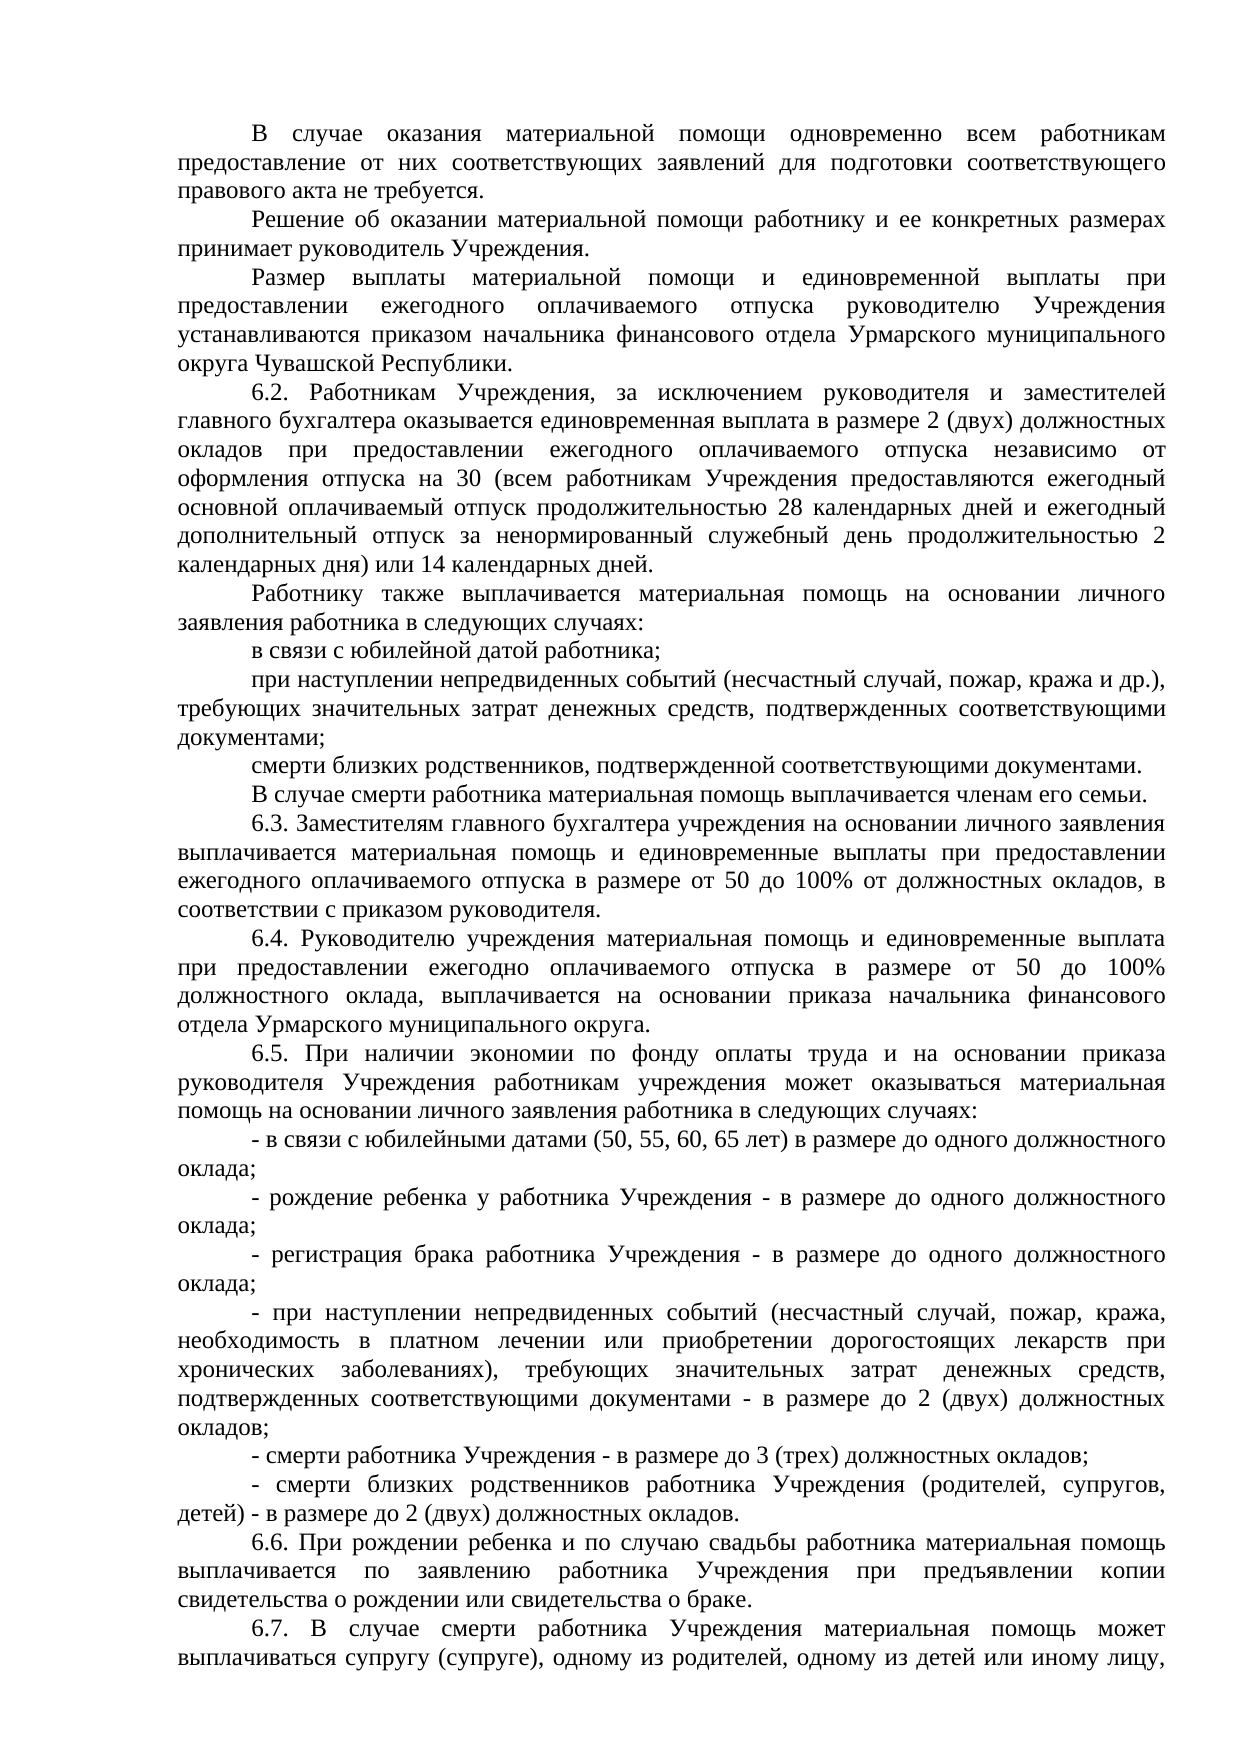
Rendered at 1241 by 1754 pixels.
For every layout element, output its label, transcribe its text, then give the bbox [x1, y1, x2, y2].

text - смерти близких родственников работника Учреждения (родителей, супругов, детей) - в размере до 2 (двух) должностных окладов. [177, 1469, 1167, 1527]
text Решение об оказании материальной помощи работнику и ее конкретных размерах принимает руководитель Учреждения. [177, 204, 1167, 262]
text - в связи с юбилейными датами (50, 55, 60, 65 лет) в размере до одного должностного оклада; [177, 1124, 1167, 1182]
text 6.5. При наличии экономии по фонду оплаты труда и на основании приказа руководителя Учреждения работникам учреждения может оказываться материальная помощь на основании личного заявления работника в следующих случаях: [177, 1038, 1167, 1124]
text Размер выплаты материальной помощи и единовременной выплаты при предоставлении ежегодного оплачиваемого отпуска руководителю Учреждения устанавливаются приказом начальника финансового отдела Урмарского муниципального округа Чувашской Республики. [177, 262, 1167, 377]
text 6.4. Руководителю учреждения материальная помощь и единовременные выплата при предоставлении ежегодно оплачиваемого отпуска в размере от 50 до 100% должностного оклада, выплачивается на основании приказа начальника финансового отдела Урмарского муниципального округа. [177, 923, 1167, 1038]
text - при наступлении непредвиденных событий (несчастный случай, пожар, кража, необходимость в платном лечении или приобретении дорогостоящих лекарств при хронических заболеваниях), требующих значительных затрат денежных средств, подтвержденных соответствующими документами - в размере до 2 (двух) должностных окладов; [177, 1297, 1167, 1441]
text В случае оказания материальной помощи одновременно всем работникам предоставление от них соответствующих заявлений для подготовки соответствующего правового акта не требуется. [177, 118, 1167, 204]
text 6.6. При рождении ребенка и по случаю свадьбы работника материальная помощь выплачивается по заявлению работника Учреждения при предъявлении копии свидетельства о рождении или свидетельства о браке. [177, 1527, 1167, 1613]
text - смерти работника Учреждения - в размере до 3 (трех) должностных окладов; [177, 1441, 1167, 1469]
text 6.3. Заместителям главного бухгалтера учреждения на основании личного заявления выплачивается материальная помощь и единовременные выплаты при предоставлении ежегодного оплачиваемого отпуска в размере от 50 до 100% от должностных окладов, в соответствии с приказом руководителя. [177, 808, 1167, 923]
text 6.2. Работникам Учреждения, за исключением руководителя и заместителей главного бухгалтера оказывается единовременная выплата в размере 2 (двух) должностных окладов при предоставлении ежегодного оплачиваемого отпуска независимо от оформления отпуска на 30 (всем работникам Учреждения предоставляются ежегодный основной оплачиваемый отпуск продолжительностью 28 календарных дней и ежегодный дополнительный отпуск за ненормированный служебный день продолжительностью 2 календарных дня) или 14 календарных дней. [177, 377, 1167, 578]
text Работнику также выплачивается материальная помощь на основании личного заявления работника в следующих случаях: [177, 578, 1167, 636]
text в связи с юбилейной датой работника; [177, 636, 1167, 664]
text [177, 1613, 1167, 1671]
text - регистрация брака работника Учреждения - в размере до одного должностного оклада; [177, 1239, 1167, 1297]
text - рождение ребенка у работника Учреждения - в размере до одного должностного оклада; [177, 1182, 1167, 1239]
text смерти близких родственников, подтвержденной соответствующими документами. [177, 751, 1167, 779]
text В случае смерти работника материальная помощь выплачивается членам его семьи. [177, 779, 1167, 808]
text при наступлении непредвиденных событий (несчастный случай, пожар, кража и др.), требующих значительных затрат денежных средств, подтвержденных соответствующими документами; [177, 664, 1167, 751]
